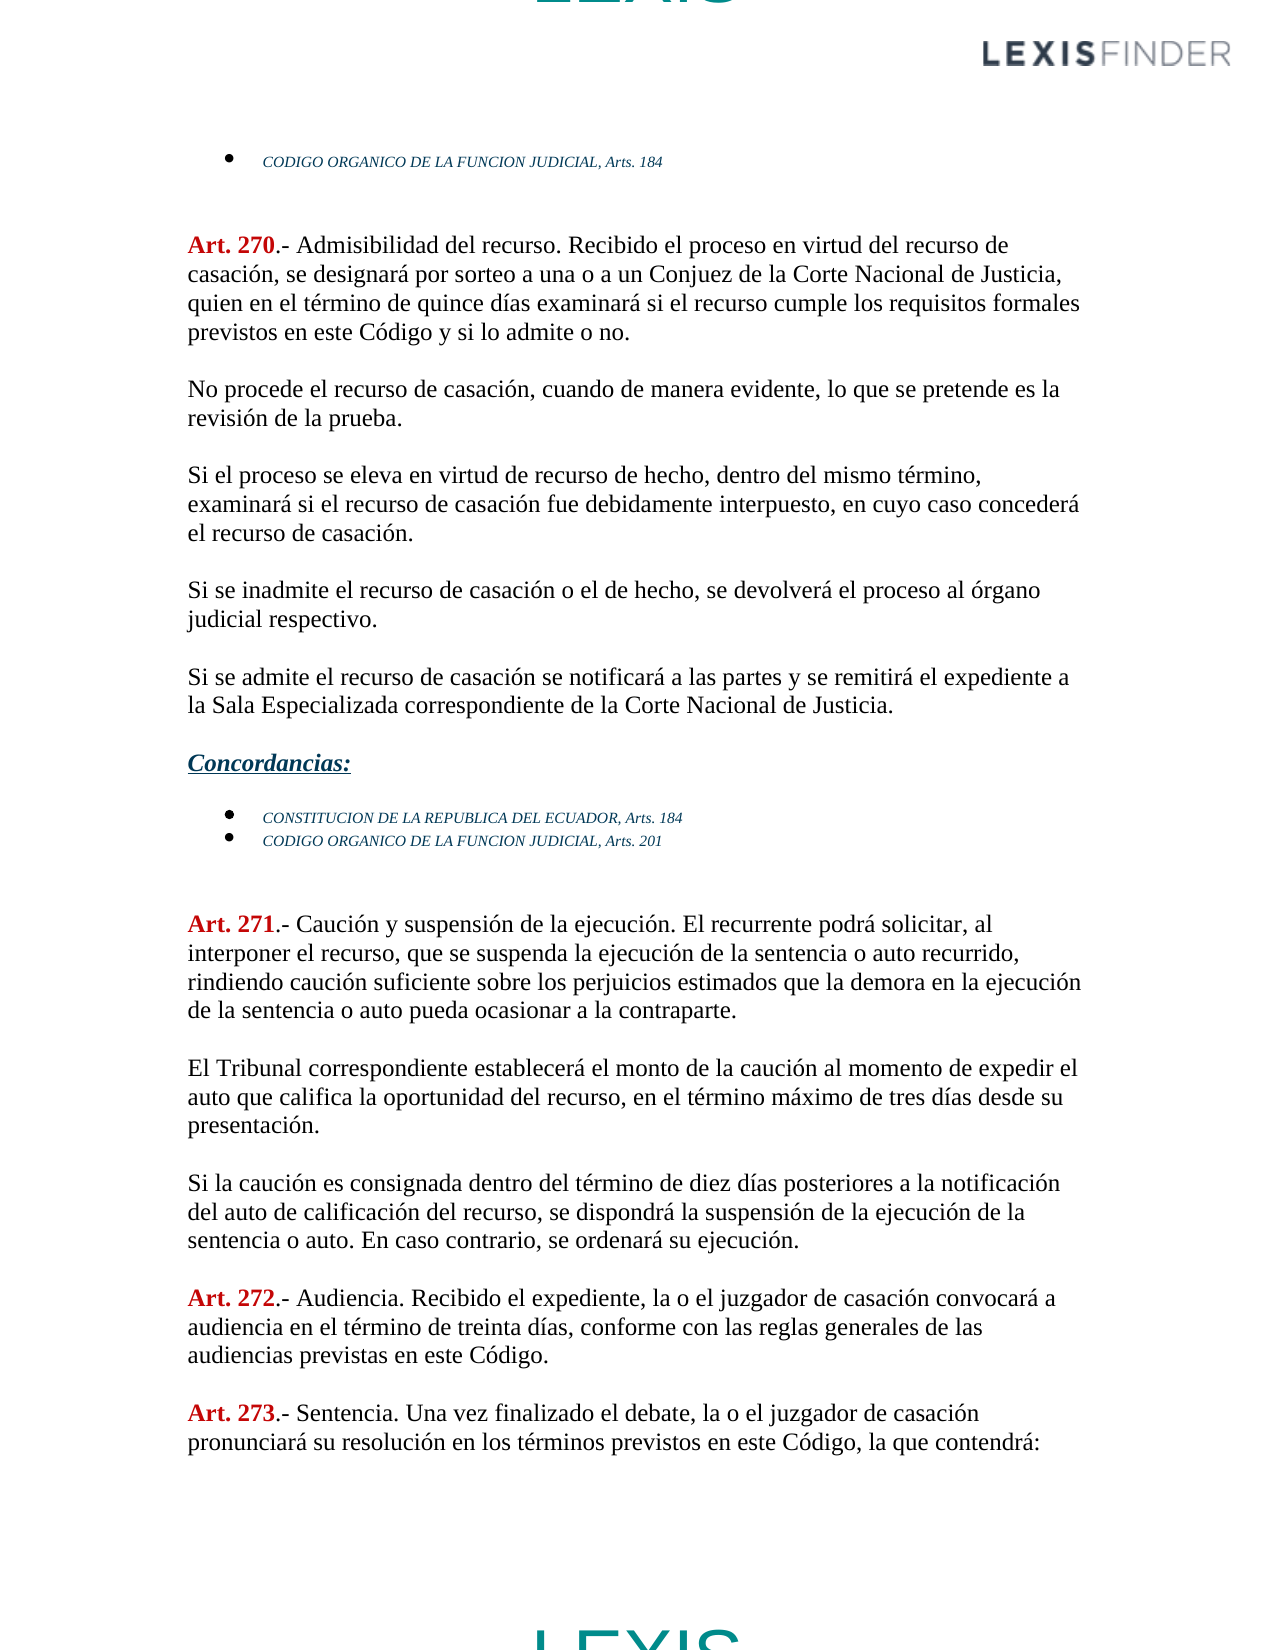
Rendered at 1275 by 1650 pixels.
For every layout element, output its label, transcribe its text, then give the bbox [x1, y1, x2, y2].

picture [359, 158, 365, 167]
picture [579, 837, 585, 846]
picture [540, 157, 547, 167]
picture [369, 157, 374, 167]
picture [565, 836, 575, 840]
picture [329, 813, 336, 823]
picture [555, 818, 563, 823]
picture [369, 836, 374, 846]
picture [622, 841, 630, 846]
picture [622, 162, 630, 167]
picture [478, 836, 482, 846]
picture [349, 157, 359, 161]
picture [569, 813, 575, 823]
picture [469, 836, 477, 846]
list CODIGO ORGANICO DE LA FUNCION JUDICIAL, Arts. 201 [225, 829, 1087, 851]
picture [625, 814, 631, 823]
picture [359, 837, 365, 846]
picture [411, 814, 417, 823]
picture [498, 814, 504, 823]
picture [443, 837, 449, 846]
picture [349, 836, 359, 840]
picture [489, 836, 499, 840]
picture [411, 163, 421, 167]
picture [515, 157, 520, 167]
text Art. 270.- Admisibilidad del recurso. Recibido el proceso en virtud del recurso de casación, se designará por sorteo a una o a un Conjuez de la Corte Nacional de Justicia, quien en el término de quince días examinará si el recurso cumple los requisitos formales previstos en este Código y si lo admite o no. No procede el recurso de casación, cuando de manera evidente, lo que se pretende es la revisión de la prueba. Si el proceso se eleva en virtud de recurso de hecho, dentro del mismo término, examinará si el recurso de casación fue debidamente interpuesto, en cuyo caso concederá el recurso de casación. Si se inadmite el recurso de casación o el de hecho, se devolverá el proceso al órgano judicial respectivo. Si se admite el recurso de casación se notificará a las partes y se remitirá el expediente a la Sala Especializada correspondiente de la Corte Nacional de Justicia. Concordancias: [187, 202, 1087, 777]
list CODIGO ORGANICO DE LA FUNCION JUDICIAL, Arts. 184 [225, 150, 1087, 173]
list CONSTITUCION DE LA REPUBLICA DEL ECUADOR, Arts. 184 [225, 806, 1087, 829]
picture [605, 837, 611, 846]
picture [579, 158, 585, 167]
picture [328, 841, 337, 846]
picture [605, 158, 611, 167]
picture [641, 836, 646, 844]
picture [489, 157, 499, 161]
picture [469, 157, 477, 167]
picture [337, 818, 345, 823]
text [187, 881, 1087, 1484]
picture [565, 157, 575, 161]
picture [540, 836, 547, 846]
picture [443, 158, 449, 167]
picture [411, 842, 421, 846]
picture [457, 813, 464, 823]
picture [328, 162, 337, 167]
picture [515, 836, 520, 846]
picture [576, 814, 582, 823]
picture [385, 162, 393, 167]
picture [385, 841, 393, 846]
picture [983, 41, 1231, 66]
picture [478, 157, 482, 167]
